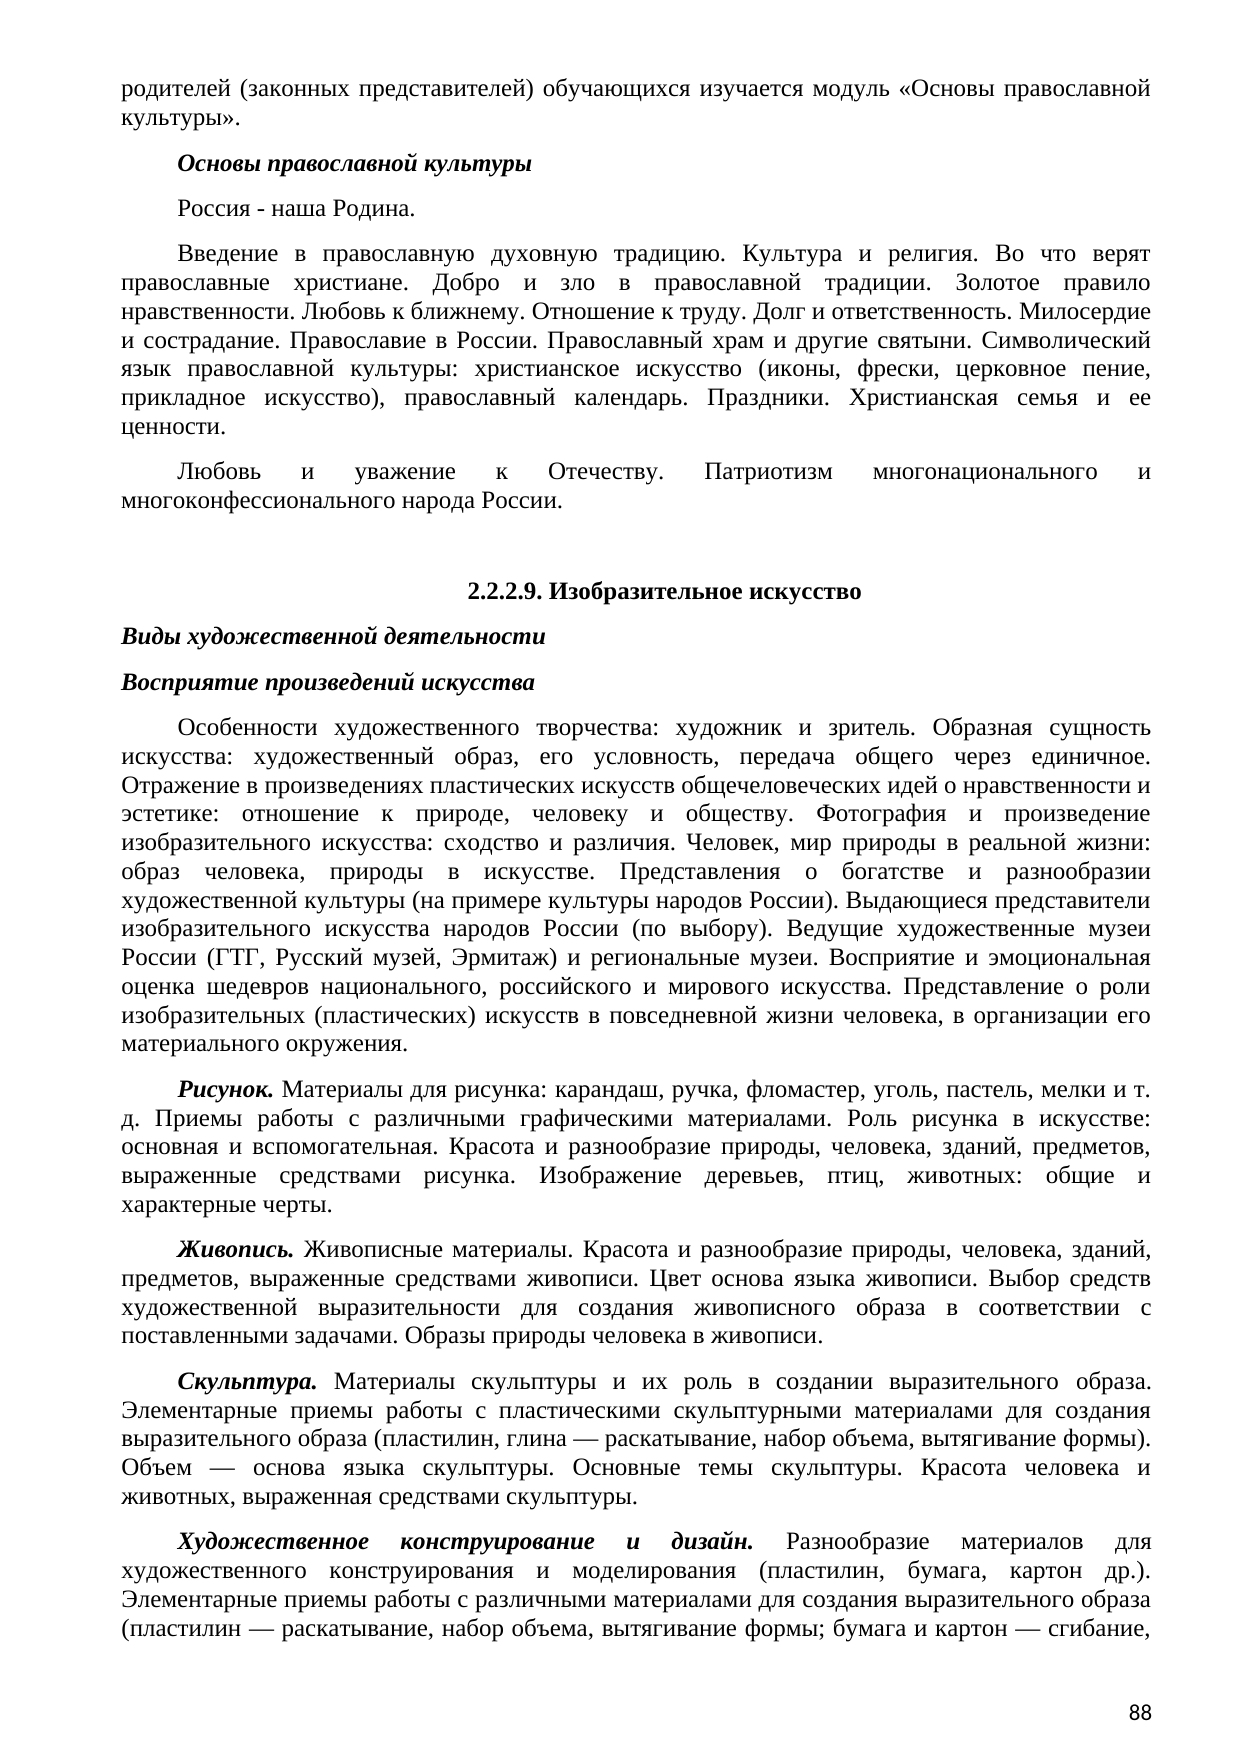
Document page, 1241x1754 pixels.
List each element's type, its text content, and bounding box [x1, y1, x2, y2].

text Россия - наша Родина. [177, 193, 1152, 222]
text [121, 1526, 1152, 1641]
text Живопись. Живописные материалы. Красота и разнообразие природы, человека, зданий, предметов, выраженные средствами живописи. Цвет основа языка живописи. Выбор средств художественной выразительности для создания живописного образа в соответствии с поставленными задачами. Образы природы человека в живописи. [121, 1234, 1152, 1349]
text Виды художественной деятельности [121, 621, 1152, 650]
text Восприятие произведений искусства [121, 667, 1152, 696]
text Особенности художественного творчества: художник и зритель. Образная сущность искусства: художественный образ, его условность, передача общего через единичное. Отражение в произведениях пластических искусств общечеловеческих идей о нравственности и эстетике: отношение к природе, человеку и обществу. Фотография и произведение изобразительного искусства: сходство и различия. Человек, мир природы в реальной жизни: образ человека, природы в искусстве. Представления о богатстве и разнообразии художественной культуры (на примере культуры народов России). Выдающиеся представители изобразительного искусства народов России (по выбору). Ведущие художественные музеи России (ГТГ, Русский музей, Эрмитаж) и региональные музеи. Восприятие и эмоциональная оценка шедевров национального, российского и мирового искусства. Представление о роли изобразительных (пластических) искусств в повседневной жизни человека, в организации его материального окружения. [121, 712, 1152, 1057]
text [121, 73, 1152, 131]
text Скульптура. Материалы скульптуры и их роль в создании выразительного образа. Элементарные приемы работы с пластическими скульптурными материалами для создания выразительного образа (пластилин, глина — раскатывание, набор объема, вытягивание формы). Объем — основа языка скульптуры. Основные темы скульптуры. Красота человека и животных, выраженная средствами скульптуры. [121, 1366, 1152, 1510]
text Любовь и уважение к Отечеству. Патриотизм многонационального и многоконфессионального народа России. [121, 456, 1152, 514]
text Рисунок. Материалы для рисунка: карандаш, ручка, фломастер, уголь, пастель, мелки и т. д. Приемы работы с различными графическими материалами. Роль рисунка в искусстве: основная и вспомогательная. Красота и разнообразие природы, человека, зданий, предметов, выраженные средствами рисунка. Изображение деревьев, птиц, животных: общие и характерные черты. [121, 1074, 1152, 1218]
text Введение в православную духовную традицию. Культура и религия. Во что верят православные христиане. Добро и зло в православной традиции. Золотое правило нравственности. Любовь к ближнему. Отношение к труду. Долг и ответственность. Милосердие и сострадание. Православие в России. Православный храм и другие святыни. Символический язык православной культуры: христианское искусство (иконы, фрески, церковное пение, прикладное искусство), православный календарь. Праздники. Христианская семья и ее ценности. [121, 238, 1152, 440]
text 2.2.2.9. Изобразительное искусство [177, 576, 1152, 605]
text Основы православной культуры [177, 148, 1152, 176]
